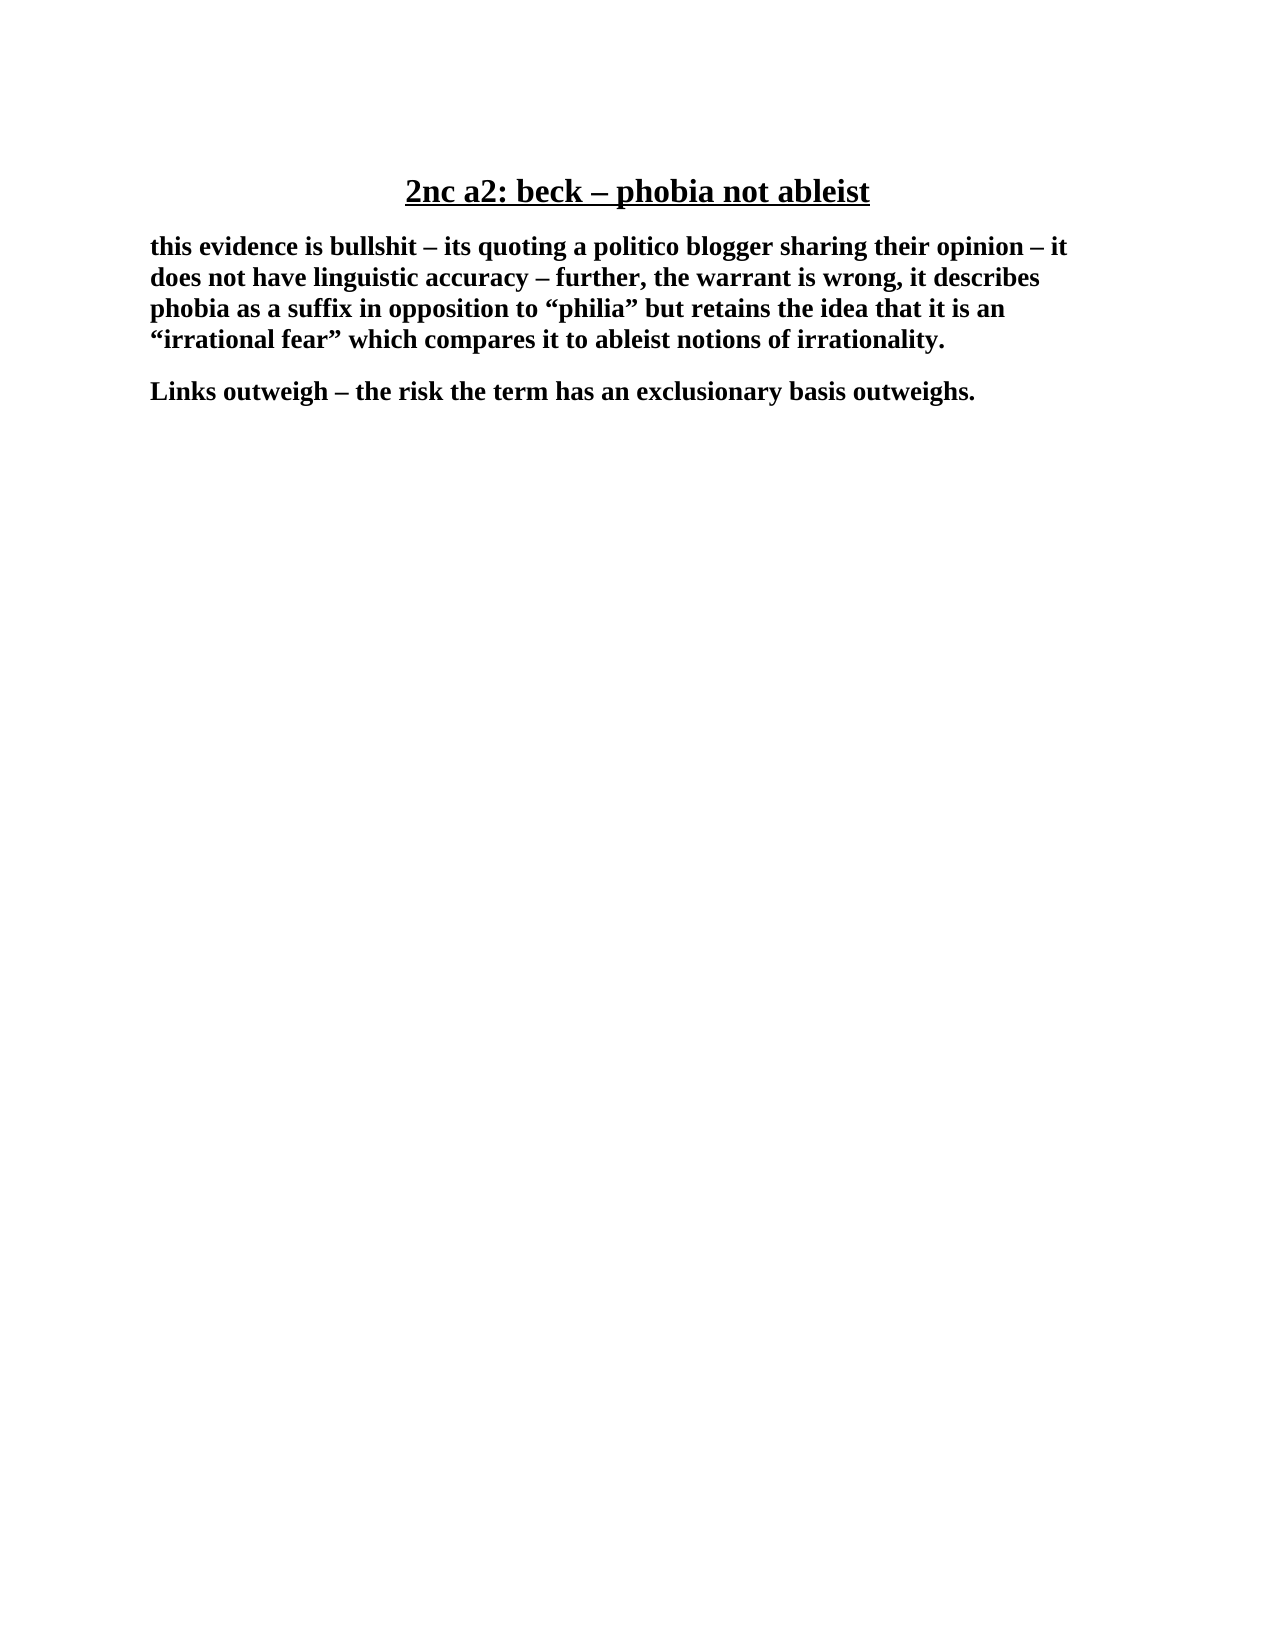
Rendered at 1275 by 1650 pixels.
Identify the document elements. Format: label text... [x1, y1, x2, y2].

subtitle this evidence is bullshit – its quoting a politico blogger sharing their opinion – it does not have linguistic accuracy – further, the warrant is wrong, it describes phobia as a suffix in opposition to “philia” but retains the idea that it is an “irrational fear” which compares it to ableist notions of irrationality. [150, 230, 1125, 354]
subtitle 2nc a2: beck – phobia not ableist [150, 171, 1125, 209]
subtitle Links outweigh – the risk the term has an exclusionary basis outweighs. [150, 375, 1125, 407]
